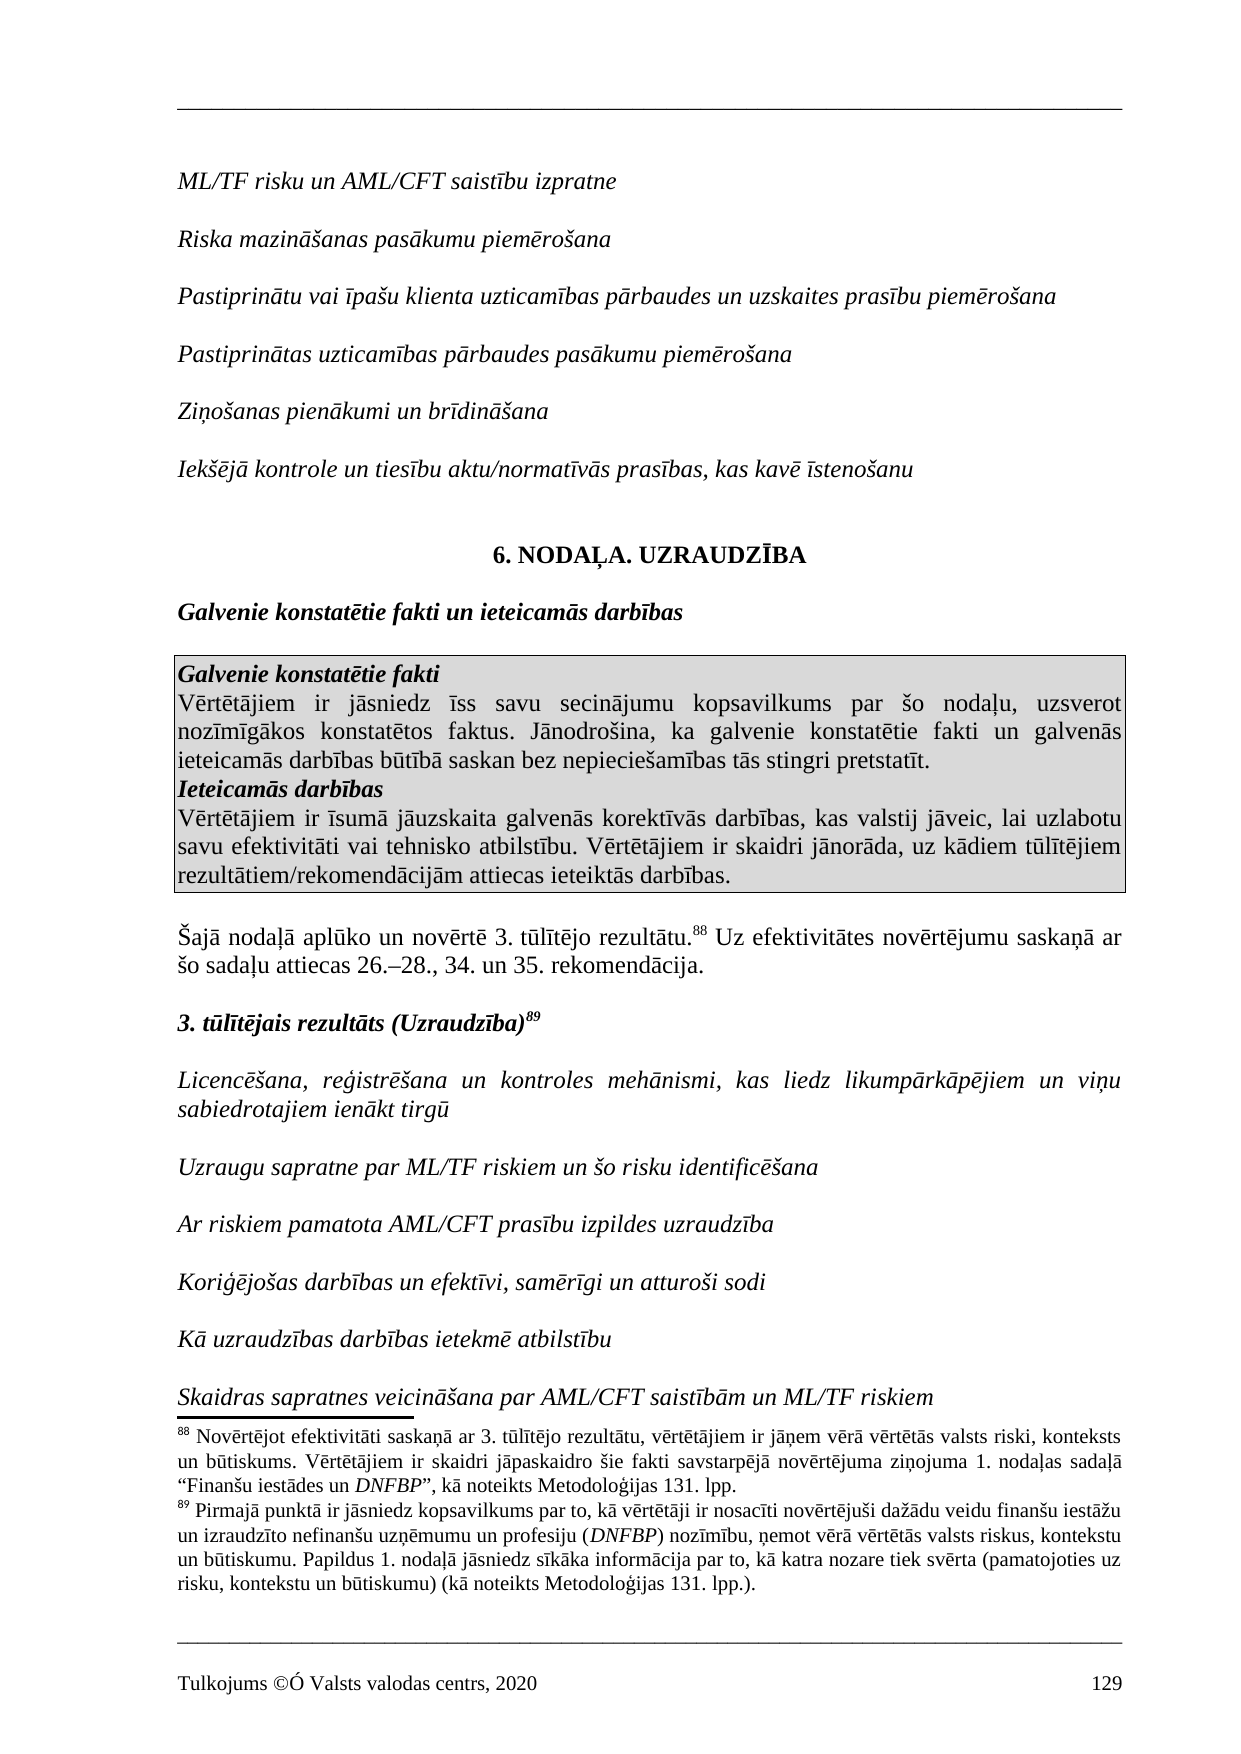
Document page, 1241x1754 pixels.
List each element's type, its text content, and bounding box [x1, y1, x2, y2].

text Ar riskiem pamatota AML/CFT prasību izpildes uzraudzība [177, 1209, 1122, 1238]
text Riska mazināšanas pasākumu piemērošana [177, 224, 1122, 252]
subtitle Licencēšana, reģistrēšana un kontroles mehānismi, kas liedz likumpārkāpējiem un viņu sabiedrotajiem ienākt tirgū [177, 1065, 1122, 1123]
subtitle Galvenie konstatētie fakti un ieteicamās darbības [177, 597, 1122, 626]
subtitle Pastiprinātas uzticamības pārbaudes pasākumu piemērošana [177, 339, 1122, 367]
text Uzraugu sapratne par ML/TF riskiem un šo risku identificēšana [177, 1152, 1122, 1180]
text Iekšējā kontrole un tiesību aktu/normatīvās prasības, kas kavē īstenošanu [177, 454, 1122, 482]
subtitle Pastiprinātu vai īpašu klienta uzticamības pārbaudes un uzskaites prasību piemērošana [177, 281, 1122, 310]
subtitle 3. tūlītējais rezultāts (Uzraudzība) [177, 1008, 1122, 1037]
text Skaidras sapratnes veicināšana par AML/CFT saistībām un ML/TF riskiem [177, 1382, 1122, 1410]
subtitle 6. NODAĻA. UZRAUDZĪBA [177, 540, 1122, 569]
text Šajā nodaļā aplūko un novērtē 3. tūlītējo rezultātu. Uz efektivitātes novērtējumu saskaņā ar šo sadaļu attiecas 26.–28., 34. un 35. rekomendācija. [177, 922, 1122, 979]
text Kā uzraudzības darbības ietekmē atbilstību [177, 1324, 1122, 1353]
text Ziņošanas pienākumi un brīdināšana [177, 396, 1122, 425]
text Koriģējošas darbības un efektīvi, samērīgi un atturoši sodi [177, 1267, 1122, 1295]
text ML/TF risku un AML/CFT saistību izpratne [177, 166, 1122, 195]
table_header Galvenie konstatētie fakti Vērtētājiem ir jāsniedz īss savu secinājumu kopsavilkums par šo nodaļu, uzsverot nozīmīgākos konstatētos faktus. Jānodrošina, ka galvenie konstatētie fakti un galvenās ieteicamās darbības būtībā saskan bez nepieciešamības tās stingri pretstatīt. Ieteicamās darbības Vērtētājiem ir īsumā jāuzskaita galvenās korektīvās darbības, kas valstij jāveic, lai uzlabotu savu efektivitāti vai tehnisko atbilstību. Vērtētājiem ir skaidri jānorāda, uz kādiem tūlītējiem rezultātiem/rekomendācijām attiecas ieteiktās darbības. [175, 656, 1125, 892]
